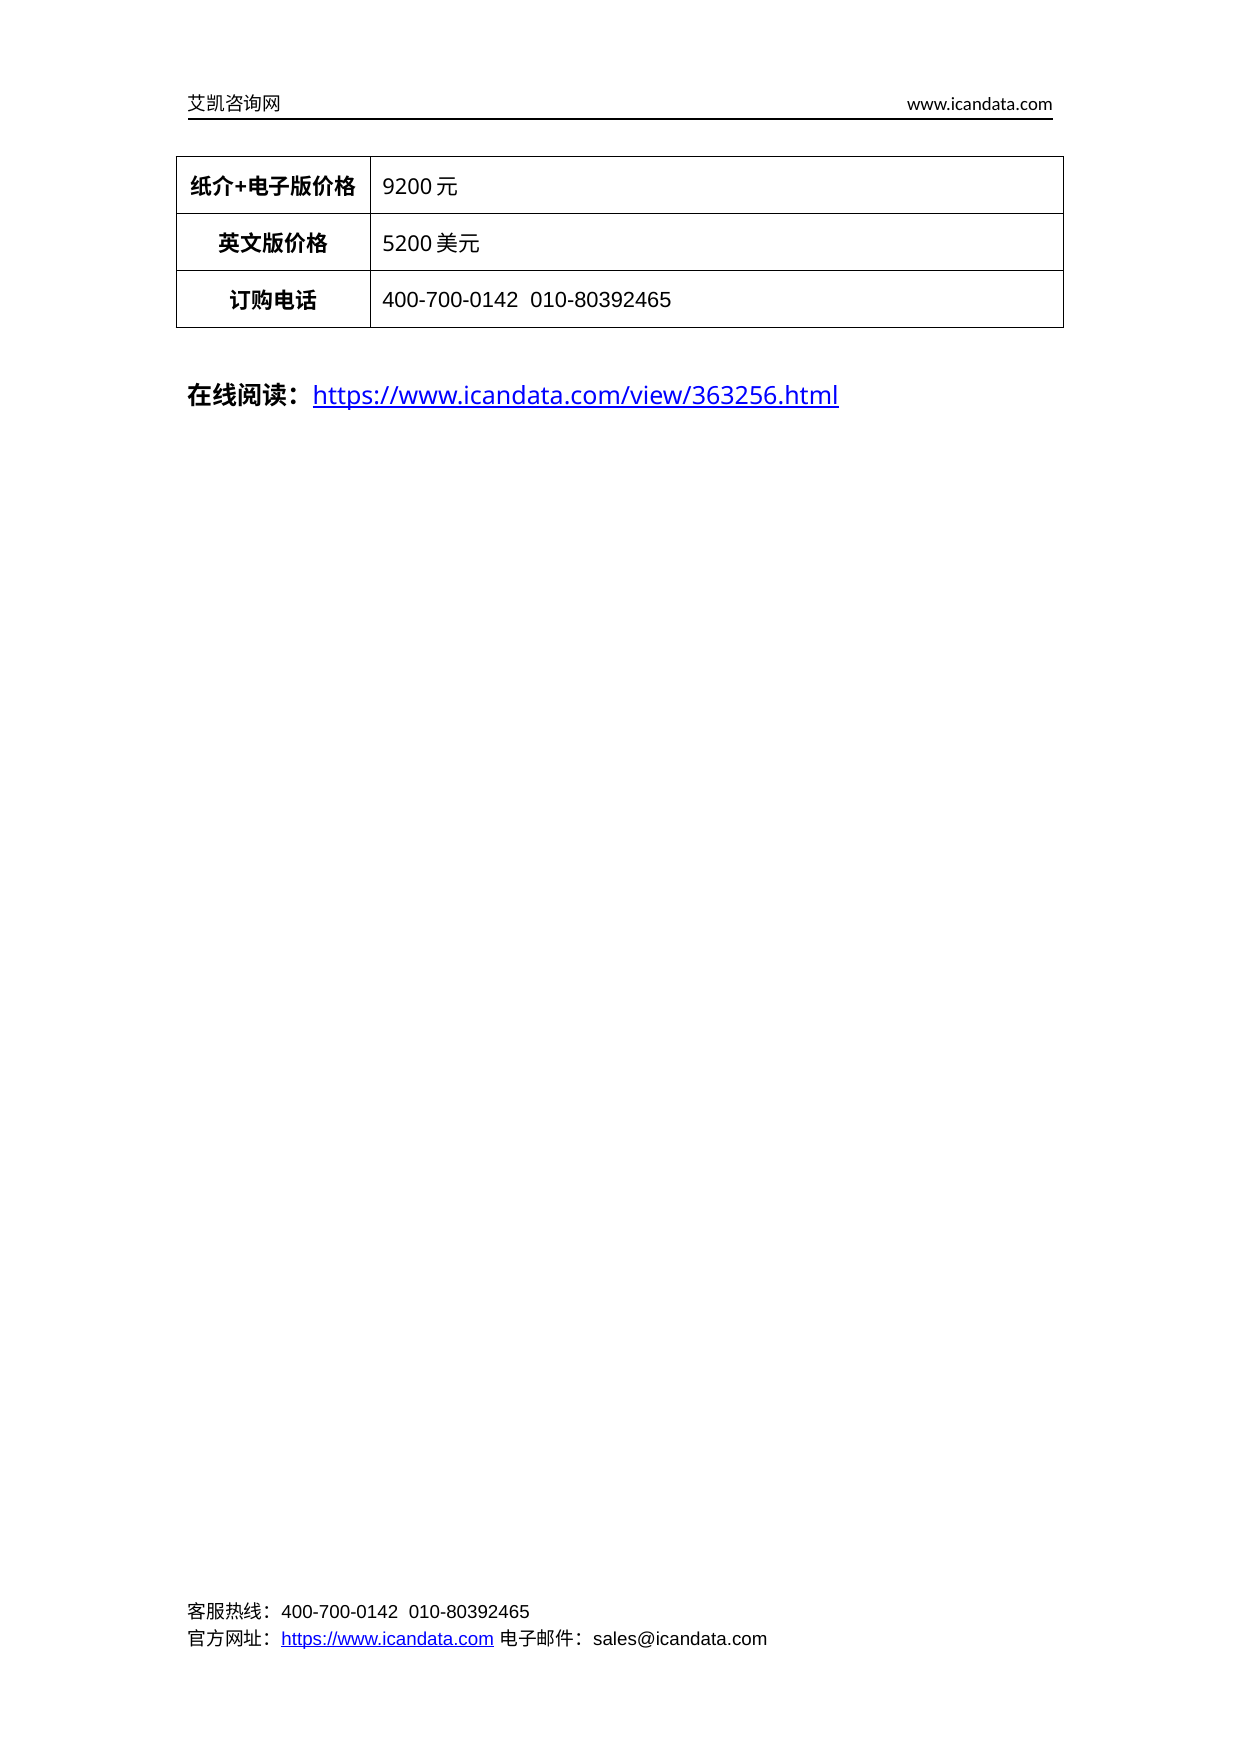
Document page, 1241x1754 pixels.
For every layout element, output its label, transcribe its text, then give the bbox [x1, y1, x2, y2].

table_cell 订购电话 [177, 271, 370, 327]
table_cell 5200美元 [371, 214, 1063, 270]
table_cell 纸介+电子版价格 [177, 157, 370, 213]
text 在线阅读：https://www.icandata.com/view/363256.html [187, 361, 1053, 426]
table_cell 英文版价格 [177, 214, 370, 270]
table_cell 9200元 [371, 157, 1063, 213]
table_cell 400-700-0142 010-80392465 [371, 271, 1063, 327]
